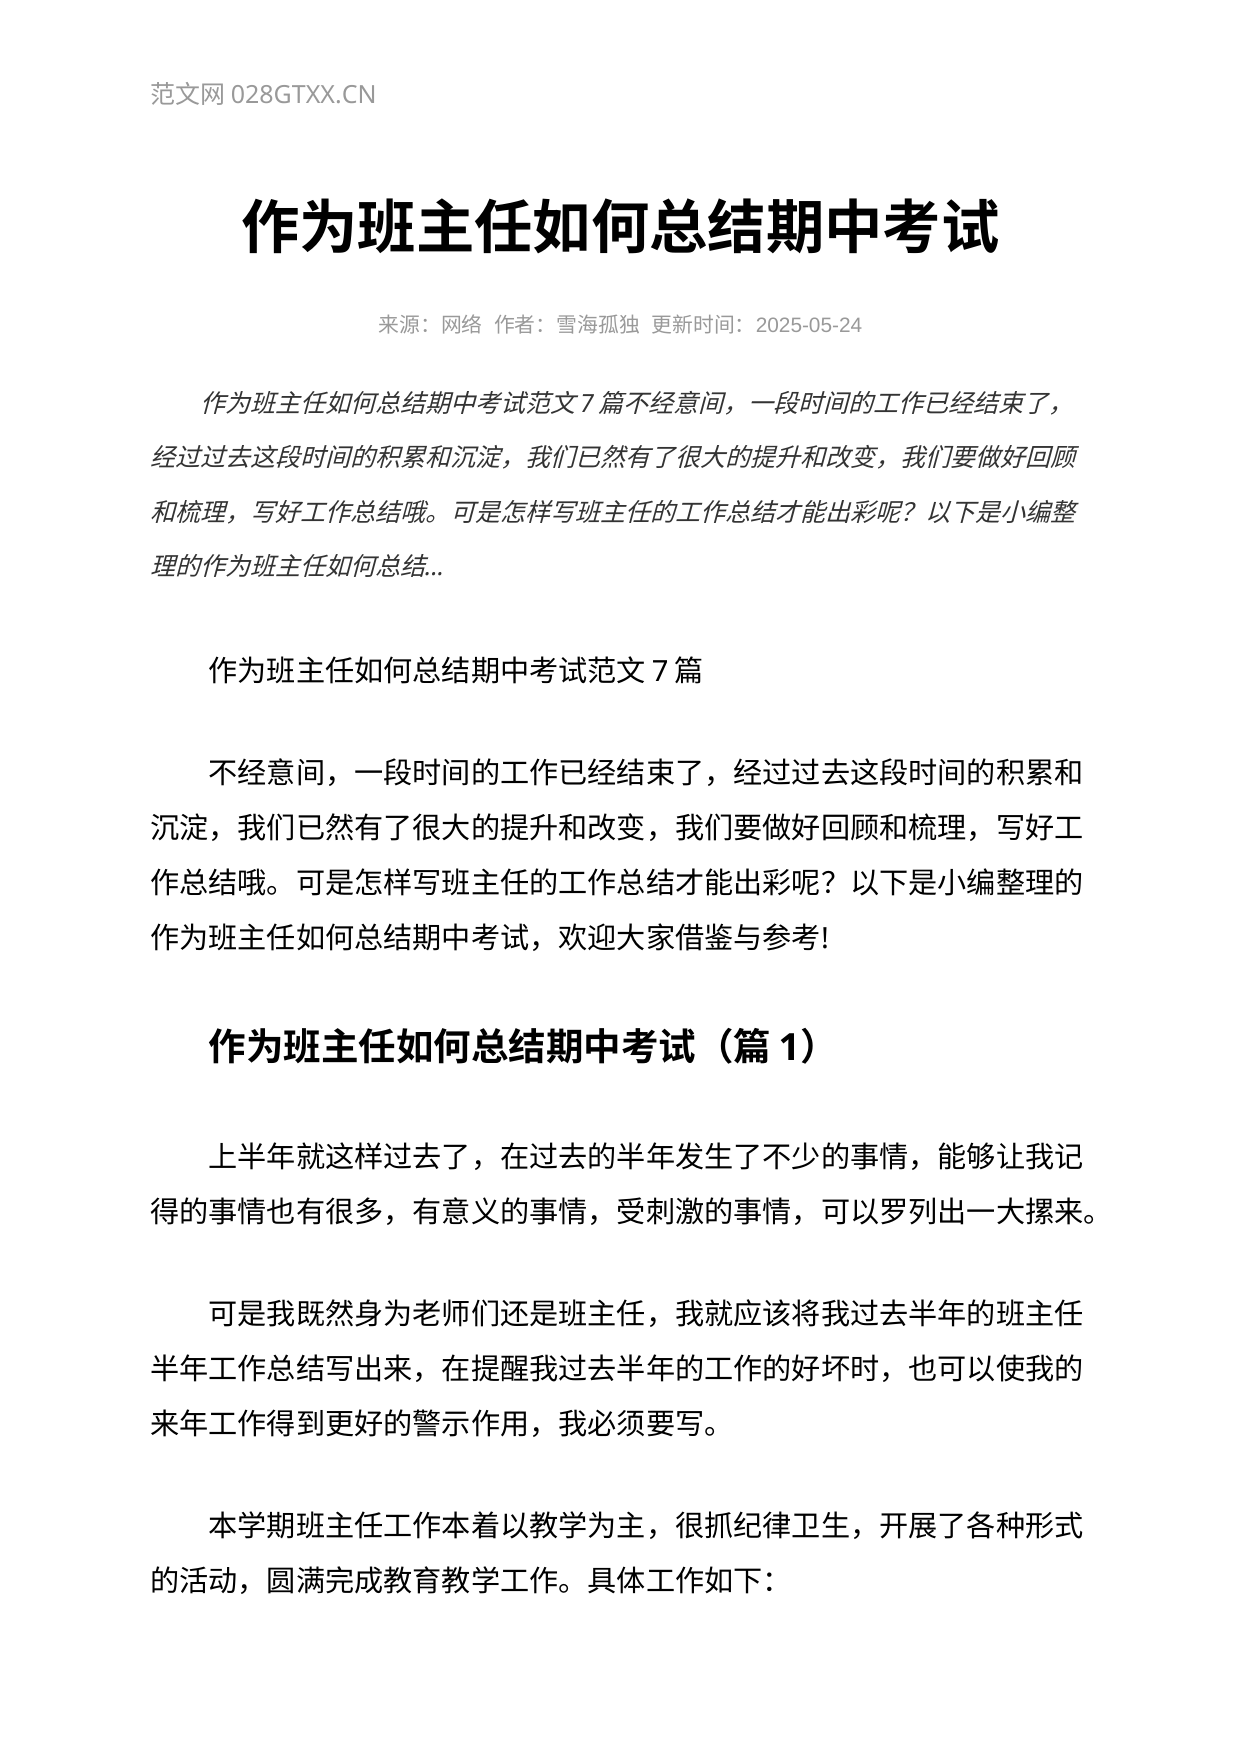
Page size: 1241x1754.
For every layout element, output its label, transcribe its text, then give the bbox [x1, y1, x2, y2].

text 作为班主任如何总结期中考试范文7篇不经意间，一段时间的工作已经结束了，经过过去这段时间的积累和沉淀，我们已然有了很大的提升和改变，我们要做好回顾和梳理，写好工作总结哦。可是怎样写班主任的工作总结才能出彩呢？以下是小编整理的作为班主任如何总结... [150, 383, 1090, 583]
subtitle 作为班主任如何总结期中考试 [150, 181, 1090, 266]
text 可是我既然身为老师们还是班主任，我就应该将我过去半年的班主任半年工作总结写出来，在提醒我过去半年的工作的好坏时，也可以使我的来年工作得到更好的警示作用，我必须要写。 [150, 1291, 1090, 1443]
text 作为班主任如何总结期中考试范文7篇 [150, 648, 1090, 690]
text 上半年就这样过去了，在过去的半年发生了不少的事情，能够让我记得的事情也有很多，有意义的事情，受刺激的事情，可以罗列出一大摞来。 [150, 1134, 1090, 1231]
text 本学期班主任工作本着以教学为主，很抓纪律卫生，开展了各种形式的活动，圆满完成教育教学工作。具体工作如下： [150, 1502, 1090, 1599]
text 不经意间，一段时间的工作已经结束了，经过过去这段时间的积累和沉淀，我们已然有了很大的提升和改变，我们要做好回顾和梳理，写好工作总结哦。可是怎样写班主任的工作总结才能出彩呢？以下是小编整理的作为班主任如何总结期中考试，欢迎大家借鉴与参考! [150, 750, 1090, 957]
text 作为班主任如何总结期中考试（篇1） [150, 1016, 1090, 1071]
text 来源：网络 作者：雪海孤独 更新时间：2025-05-24 [150, 313, 1090, 337]
